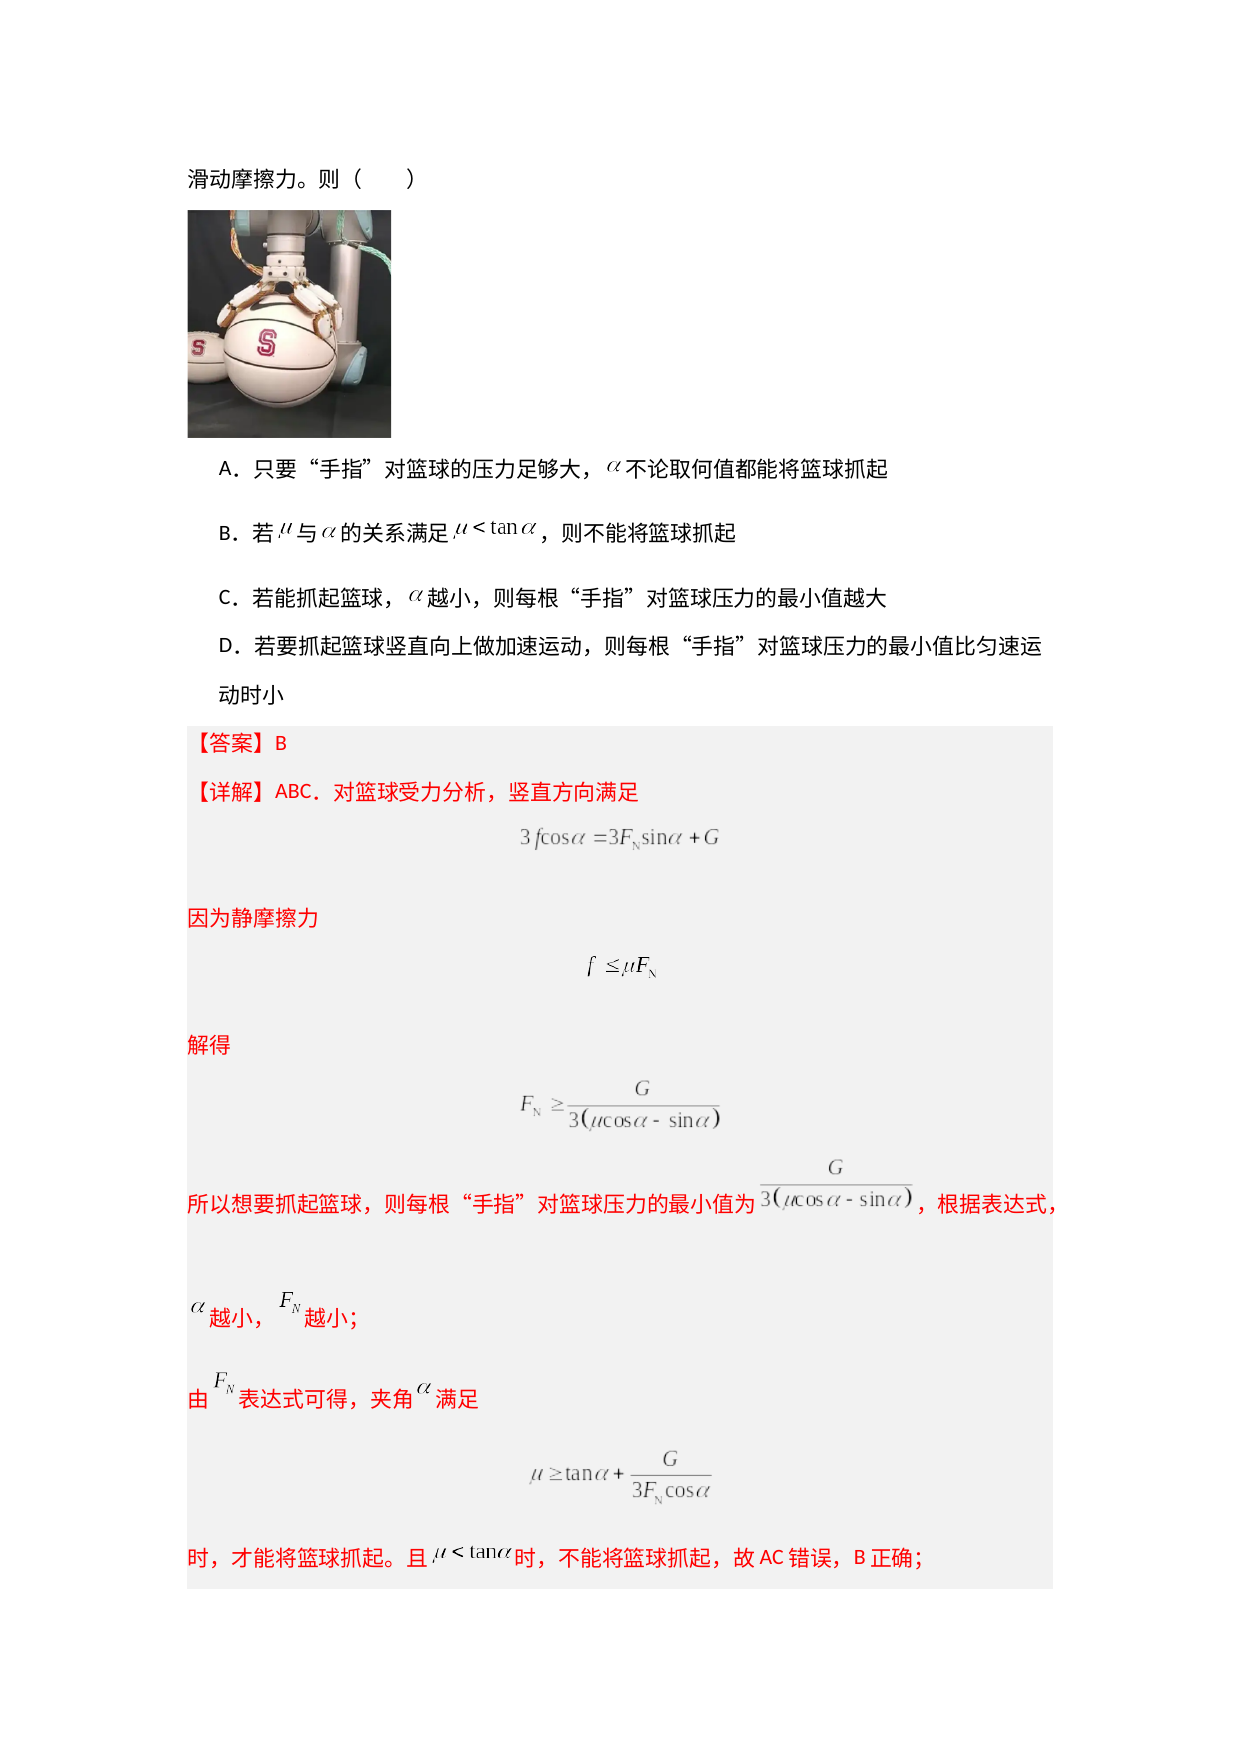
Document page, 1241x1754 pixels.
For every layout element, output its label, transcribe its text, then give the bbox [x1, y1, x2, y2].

picture [187, 210, 392, 438]
text A．只要“手指”对篮球的压力足够大，不论取何值都能将篮球抓起 [219, 451, 1053, 484]
text 由表达式可得，夹角满足 [187, 1365, 1053, 1430]
text 【答案】B [187, 726, 1053, 758]
text C．若能抓起篮球，越小，则每根“手指”对篮球压力的最小值越大 [219, 580, 1053, 613]
text 解得 [187, 1027, 1053, 1060]
text B．若与的关系满足，则不能将篮球抓起 [219, 499, 1053, 564]
text 【详解】ABC．对篮球受力分析，竖直方向满足 [187, 774, 1053, 807]
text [187, 162, 1053, 194]
text 因为静摩擦力 [187, 901, 1053, 933]
text D．若要抓起篮球竖直向上做加速运动，则每根“手指”对篮球压力的最小值比匀速运动时小 [219, 629, 1053, 710]
text 所以想要抓起篮球，则每根“手指”对篮球压力的最小值为，根据表达式，越小，越小； [187, 1154, 1053, 1349]
text 时，才能将篮球抓起。且时，不能将篮球抓起，故AC错误，B正确； [187, 1524, 1053, 1589]
